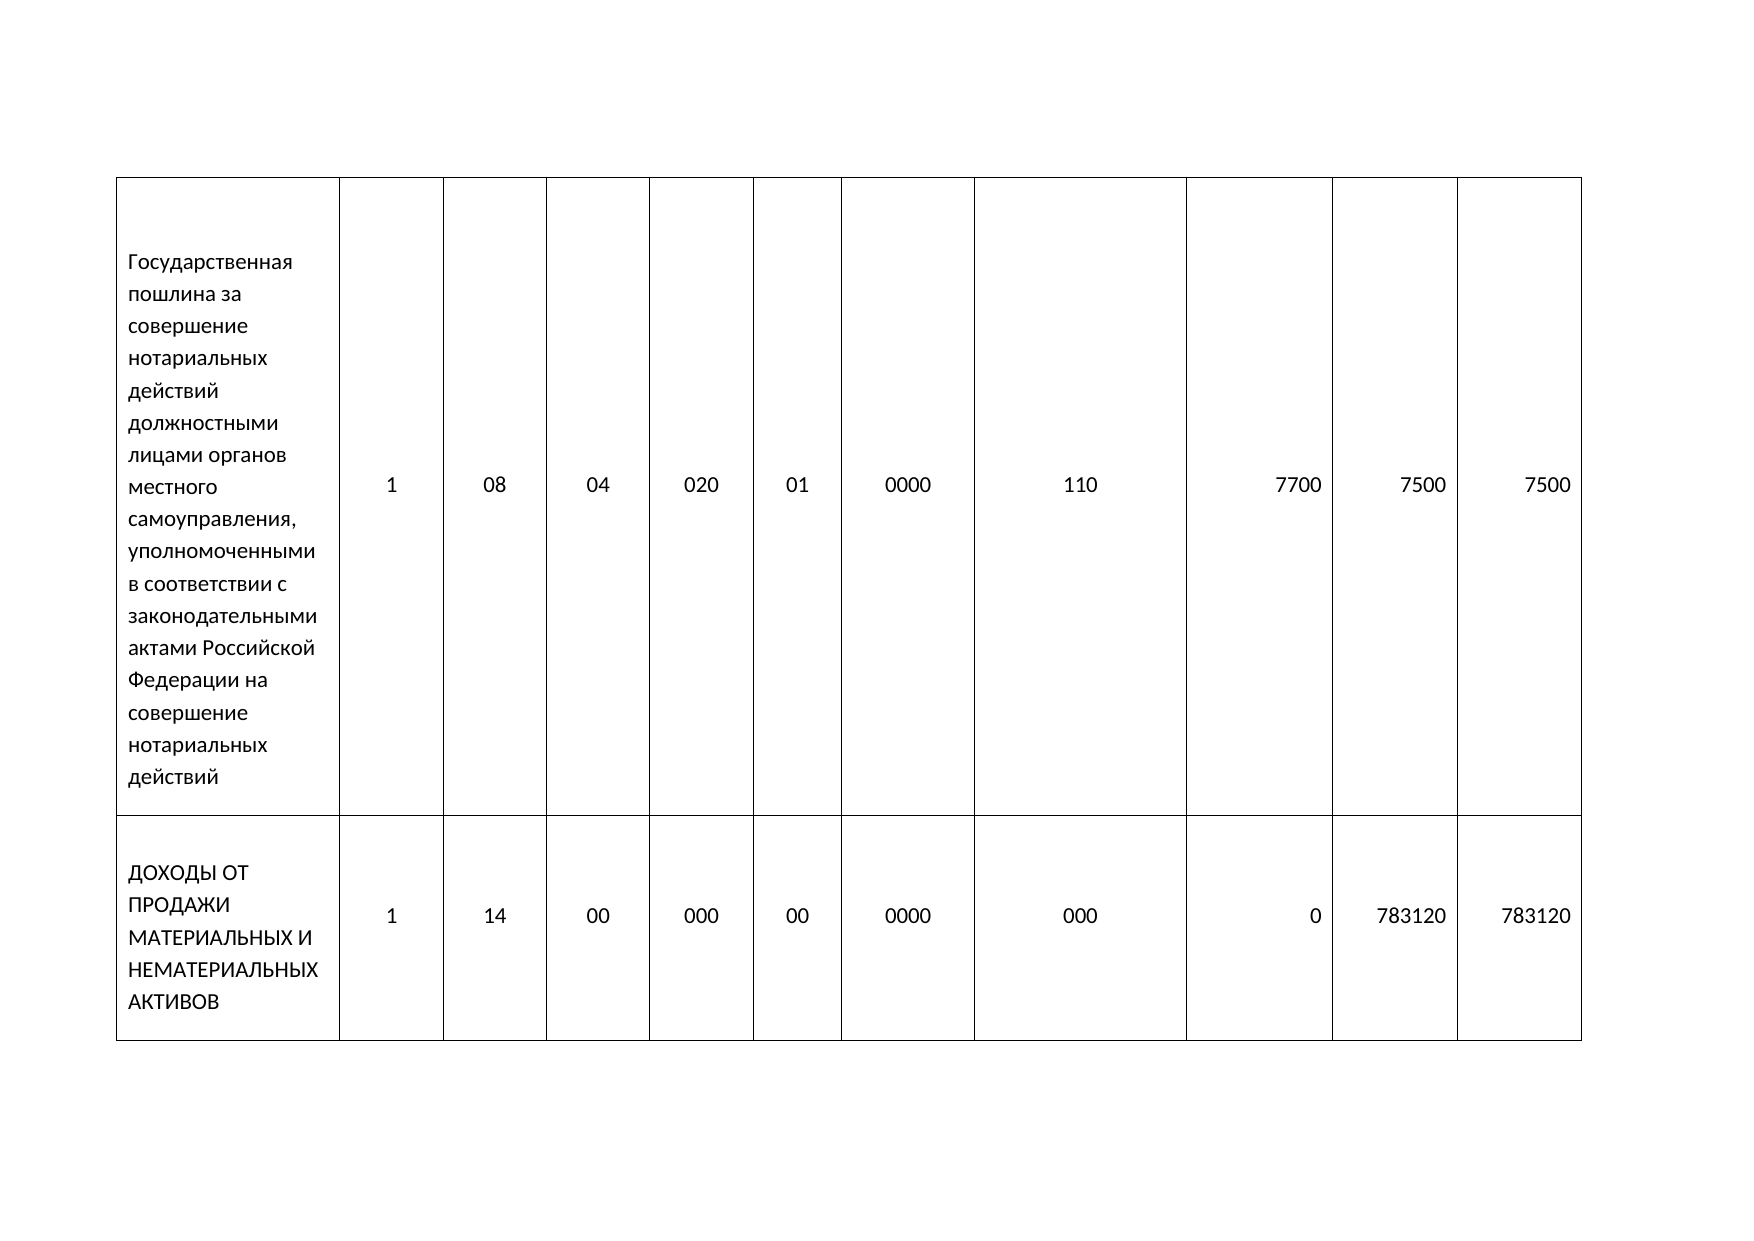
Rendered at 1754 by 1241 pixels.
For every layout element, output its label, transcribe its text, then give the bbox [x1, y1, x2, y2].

table_cell 04 [547, 178, 649, 815]
table_cell 1 [340, 816, 443, 1040]
table_cell 00 [754, 816, 841, 1040]
table_cell 08 [444, 178, 546, 815]
table_cell 0000 [842, 178, 974, 815]
table_cell 110 [975, 178, 1186, 815]
table_cell Государственная пошлина за совершение нотариальных действий должностными лицами органов местного самоуправления, уполномоченными в соответствии с законодательными актами Российской Федерации на совершение нотариальных действий [117, 178, 339, 815]
table_cell 783120 [1458, 816, 1581, 1040]
table_cell 020 [650, 178, 753, 815]
table_cell 7500 [1333, 178, 1457, 815]
table_cell ДОХОДЫ ОТ ПРОДАЖИ МАТЕРИАЛЬНЫХ И НЕМАТЕРИАЛЬНЫХ АКТИВОВ [117, 816, 339, 1040]
table_cell 1 [340, 178, 443, 815]
table_cell 000 [650, 816, 753, 1040]
table_cell 00 [547, 816, 649, 1040]
table_cell 7700 [1187, 178, 1332, 815]
table_cell 0000 [842, 816, 974, 1040]
table_cell 0 [1187, 816, 1332, 1040]
table_cell 000 [975, 816, 1186, 1040]
table_cell 01 [754, 178, 841, 815]
table_cell 7500 [1458, 178, 1581, 815]
table_cell 783120 [1333, 816, 1457, 1040]
table_cell 14 [444, 816, 546, 1040]
